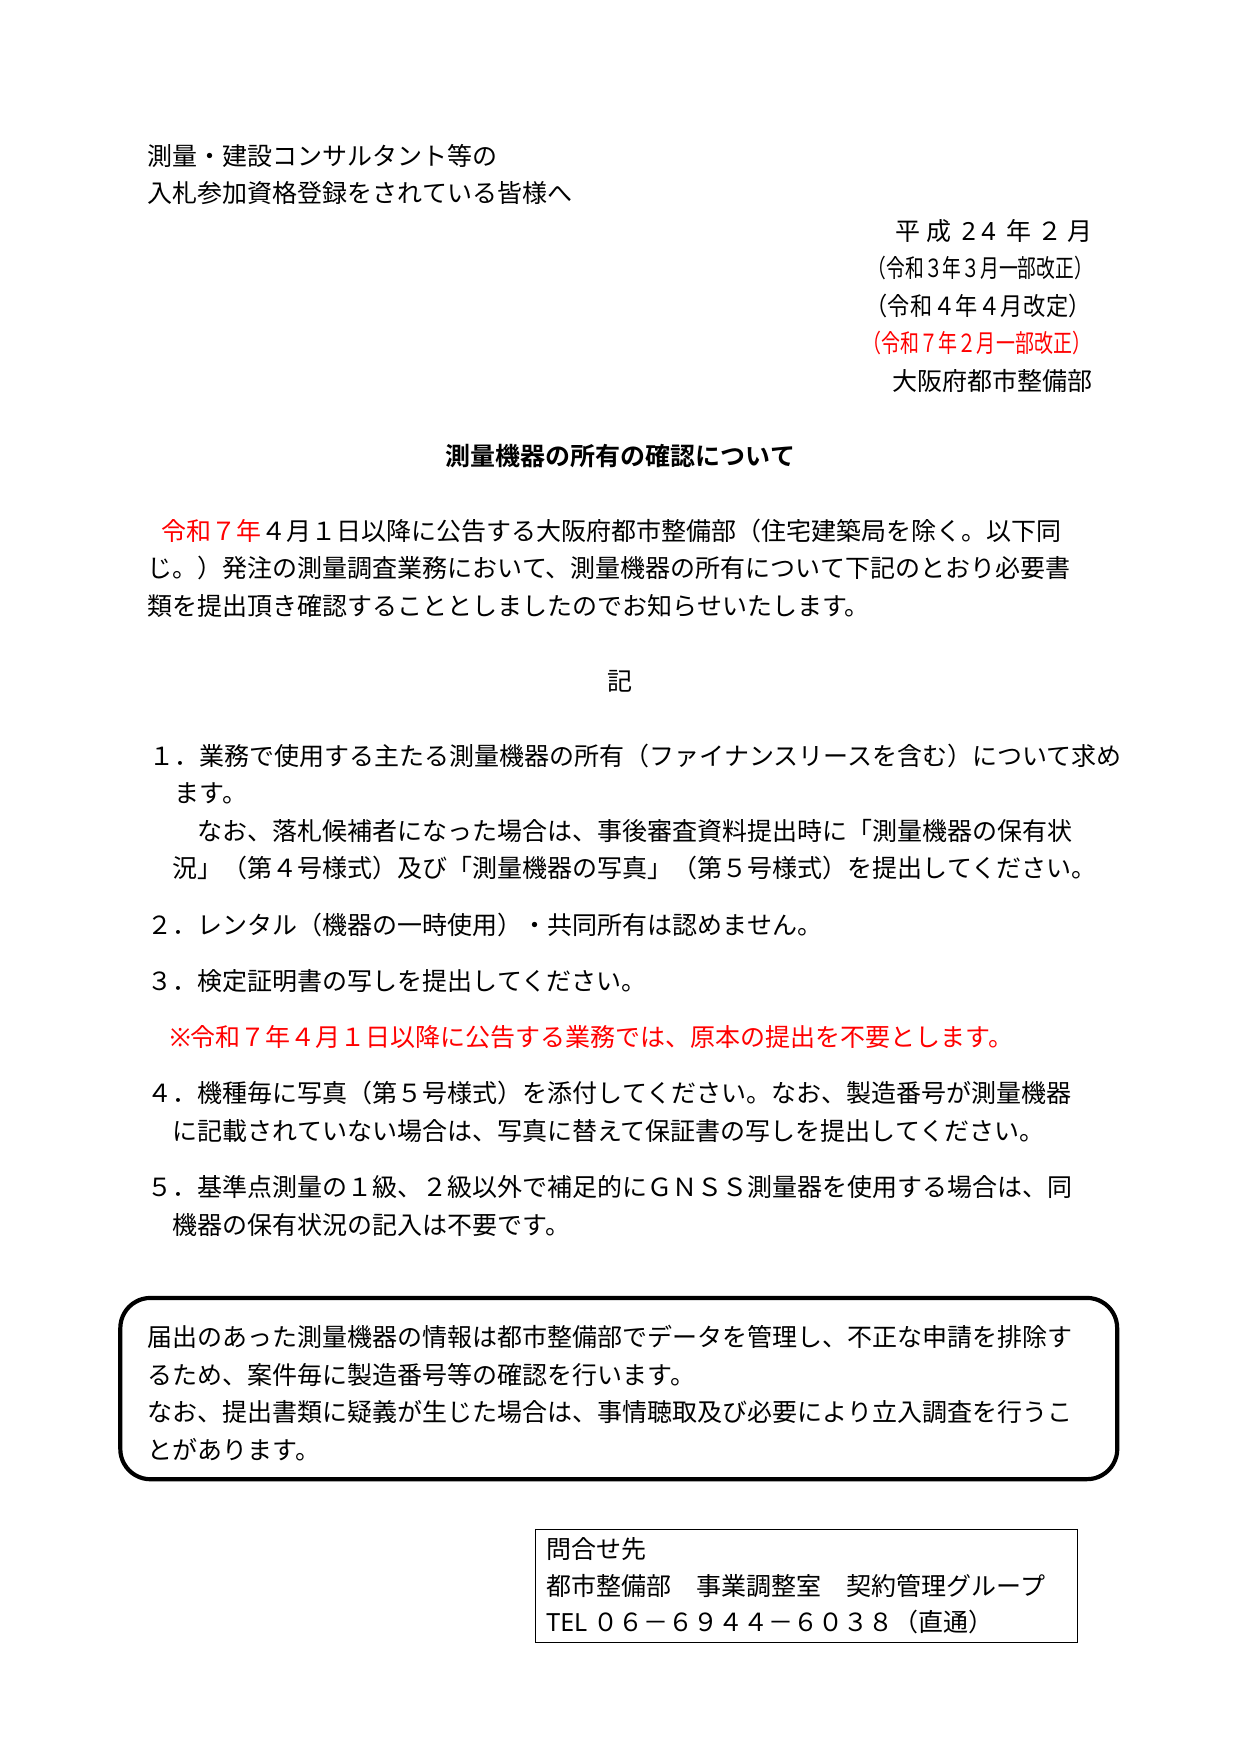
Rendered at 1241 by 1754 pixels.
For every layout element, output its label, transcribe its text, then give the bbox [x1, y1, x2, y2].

text ２．レンタル（機器の一時使用）・共同所有は認めません。 [148, 904, 1092, 942]
text （令和７年２月一部改正） [148, 323, 1092, 361]
text 届出のあった測量機器の情報は都市整備部でデータを管理し、不正な申請を排除するため、案件毎に製造番号等の確認を行います。 [148, 1317, 1092, 1392]
text 測量・建設コンサルタント等の [148, 136, 1092, 173]
text 測量機器の所有の確認について [148, 436, 1092, 473]
text １．業務で使用する主たる測量機器の所有（ファイナンスリースを含む）について求めます。 [149, 736, 1122, 811]
text ４．機種毎に写真（第５号様式）を添付してください。なお、製造番号が測量機器に記載されていない場合は、写真に替えて保証書の写しを提出してください。 [148, 1073, 1092, 1148]
subtitle 記 [148, 661, 1092, 698]
text （令和４年４月改定） [148, 286, 1092, 323]
text ※令和７年４月１日以降に公告する業務では、原本の提出を不要とします。 [169, 1017, 1092, 1054]
text （令和３年３月一部改正） [148, 248, 1092, 286]
text なお、落札候補者になった場合は、事後審査資料提出時に「測量機器の保有状況」（第４号様式）及び「測量機器の写真」（第５号様式）を提出してください。 [173, 811, 1092, 886]
text なお、提出書類に疑義が生じた場合は、事情聴取及び必要により立入調査を行うことがあります。 [148, 1392, 1092, 1467]
text 令和７年４月１日以降に公告する大阪府都市整備部（住宅建築局を除く。以下同じ。）発注の測量調査業務において、測量機器の所有について下記のとおり必要書類を提出頂き確認することとしましたのでお知らせいたします。 [148, 511, 1092, 623]
text 平成24年２月 [148, 211, 1092, 248]
text ５．基準点測量の１級、２級以外で補足的にＧＮＳＳ測量器を使用する場合は、同機器の保有状況の記入は不要です。 [148, 1167, 1092, 1242]
table_header 問合せ先 都市整備部 事業調整室 契約管理グループ TEL ０６－６９４４－６０３８（直通） [536, 1530, 1077, 1642]
text 入札参加資格登録をされている皆様へ [148, 173, 1092, 211]
text 大阪府都市整備部 [148, 361, 1092, 398]
text ３．検定証明書の写しを提出してください。 [148, 961, 1092, 998]
